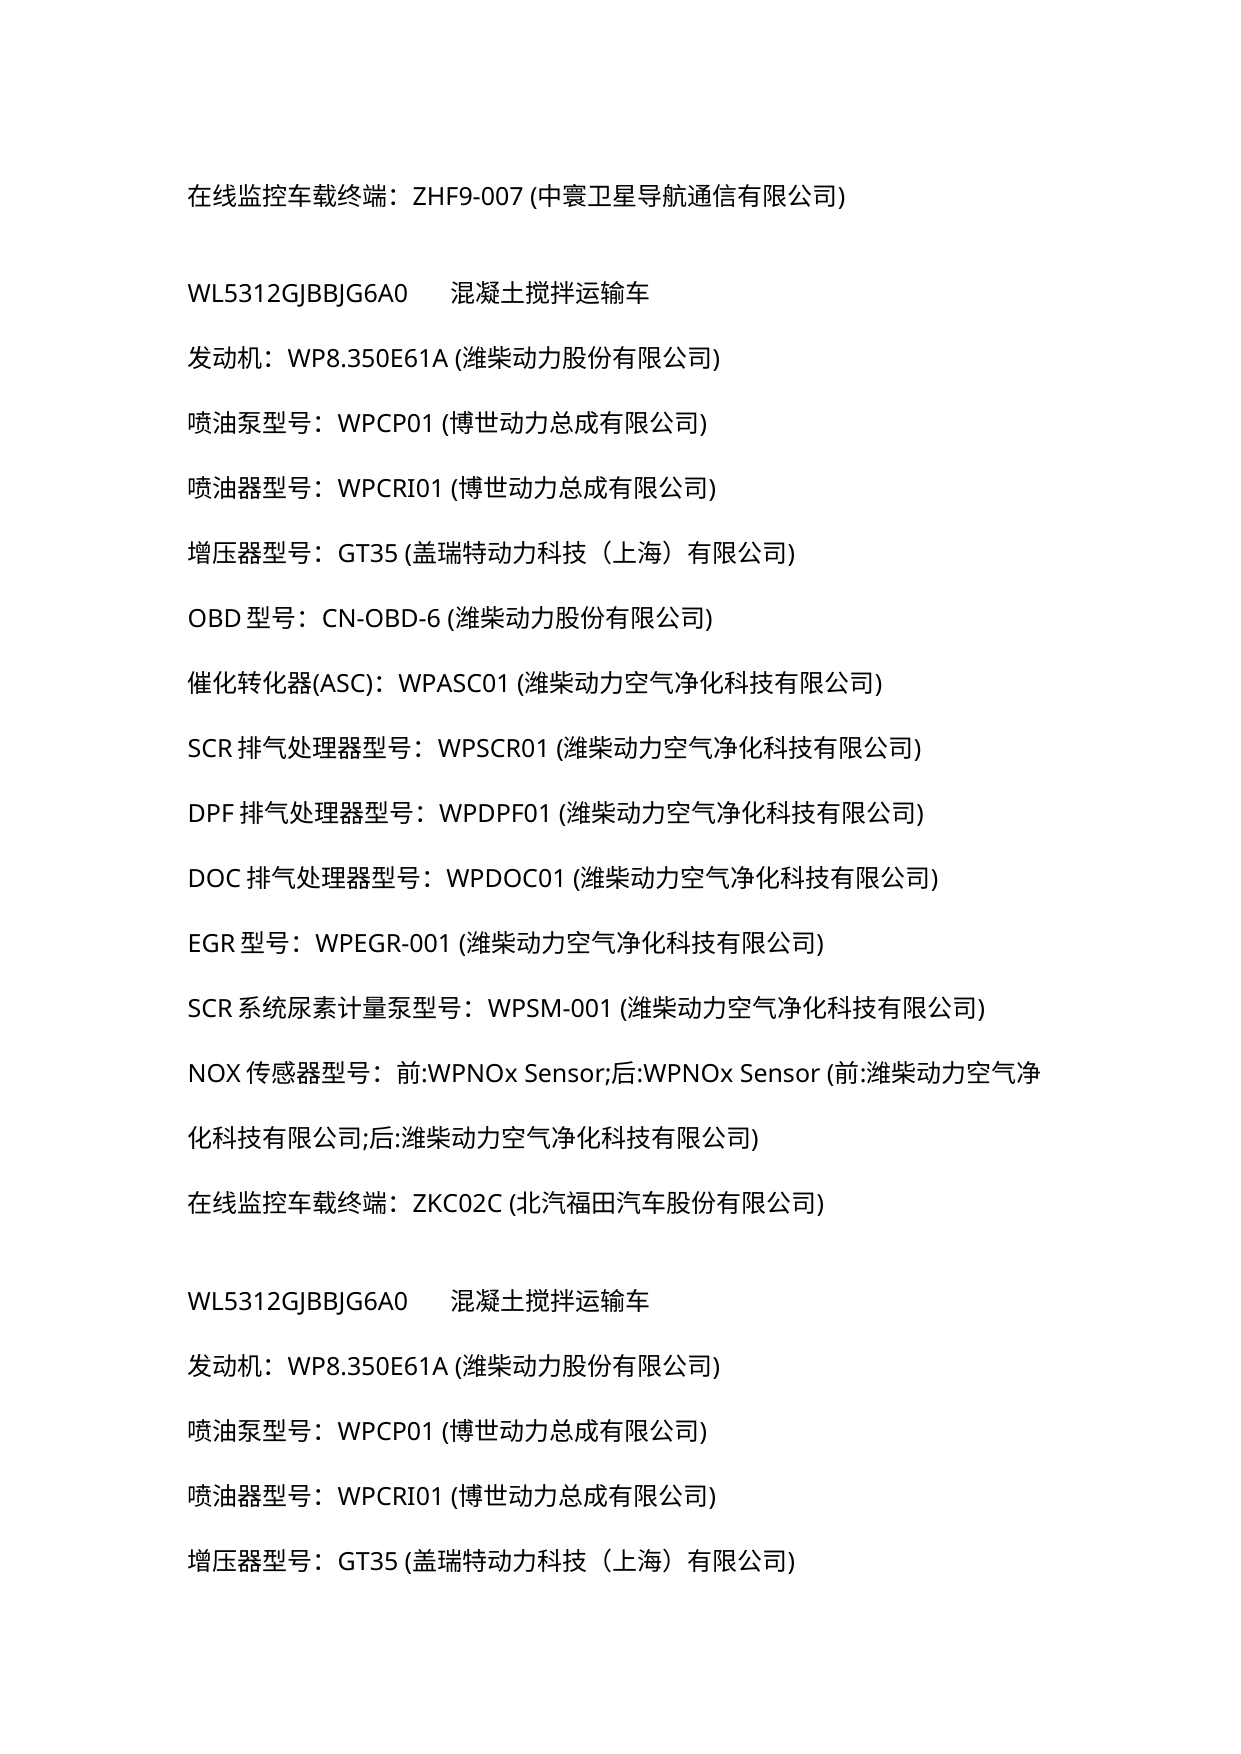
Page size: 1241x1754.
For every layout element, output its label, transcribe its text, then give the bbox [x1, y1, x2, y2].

text OBD型号：CN-OBD-6 (潍柴动力股份有限公司) [187, 584, 1053, 649]
text 喷油器型号：WPCRI01 (博世动力总成有限公司) [187, 1462, 1053, 1527]
text 发动机：WP8.350E61A (潍柴动力股份有限公司) [187, 324, 1053, 389]
text SCR排气处理器型号：WPSCR01 (潍柴动力空气净化科技有限公司) [187, 714, 1053, 779]
text DPF排气处理器型号：WPDPF01 (潍柴动力空气净化科技有限公司) [187, 779, 1053, 844]
text 在线监控车载终端：ZHF9-007 (中寰卫星导航通信有限公司) [187, 162, 1053, 227]
text WL5312GJBBJG6A0 混凝土搅拌运输车 [187, 259, 1053, 324]
text WL5312GJBBJG6A0 混凝土搅拌运输车 [187, 1267, 1053, 1332]
text 催化转化器(ASC)：WPASC01 (潍柴动力空气净化科技有限公司) [187, 649, 1053, 714]
text SCR系统尿素计量泵型号：WPSM-001 (潍柴动力空气净化科技有限公司) [187, 974, 1053, 1039]
text 在线监控车载终端：ZKC02C (北汽福田汽车股份有限公司) [187, 1169, 1053, 1234]
text DOC排气处理器型号：WPDOC01 (潍柴动力空气净化科技有限公司) [187, 844, 1053, 909]
text EGR型号：WPEGR-001 (潍柴动力空气净化科技有限公司) [187, 909, 1053, 974]
text 喷油器型号：WPCRI01 (博世动力总成有限公司) [187, 454, 1053, 519]
text NOX传感器型号：前:WPNOx Sensor;后:WPNOx Sensor (前:潍柴动力空气净化科技有限公司;后:潍柴动力空气净化科技有限公司) [187, 1039, 1053, 1169]
text 喷油泵型号：WPCP01 (博世动力总成有限公司) [187, 389, 1053, 454]
text 发动机：WP8.350E61A (潍柴动力股份有限公司) [187, 1332, 1053, 1397]
text 增压器型号：GT35 (盖瑞特动力科技（上海）有限公司) [187, 1527, 1053, 1592]
text 增压器型号：GT35 (盖瑞特动力科技（上海）有限公司) [187, 519, 1053, 584]
text 喷油泵型号：WPCP01 (博世动力总成有限公司) [187, 1397, 1053, 1462]
